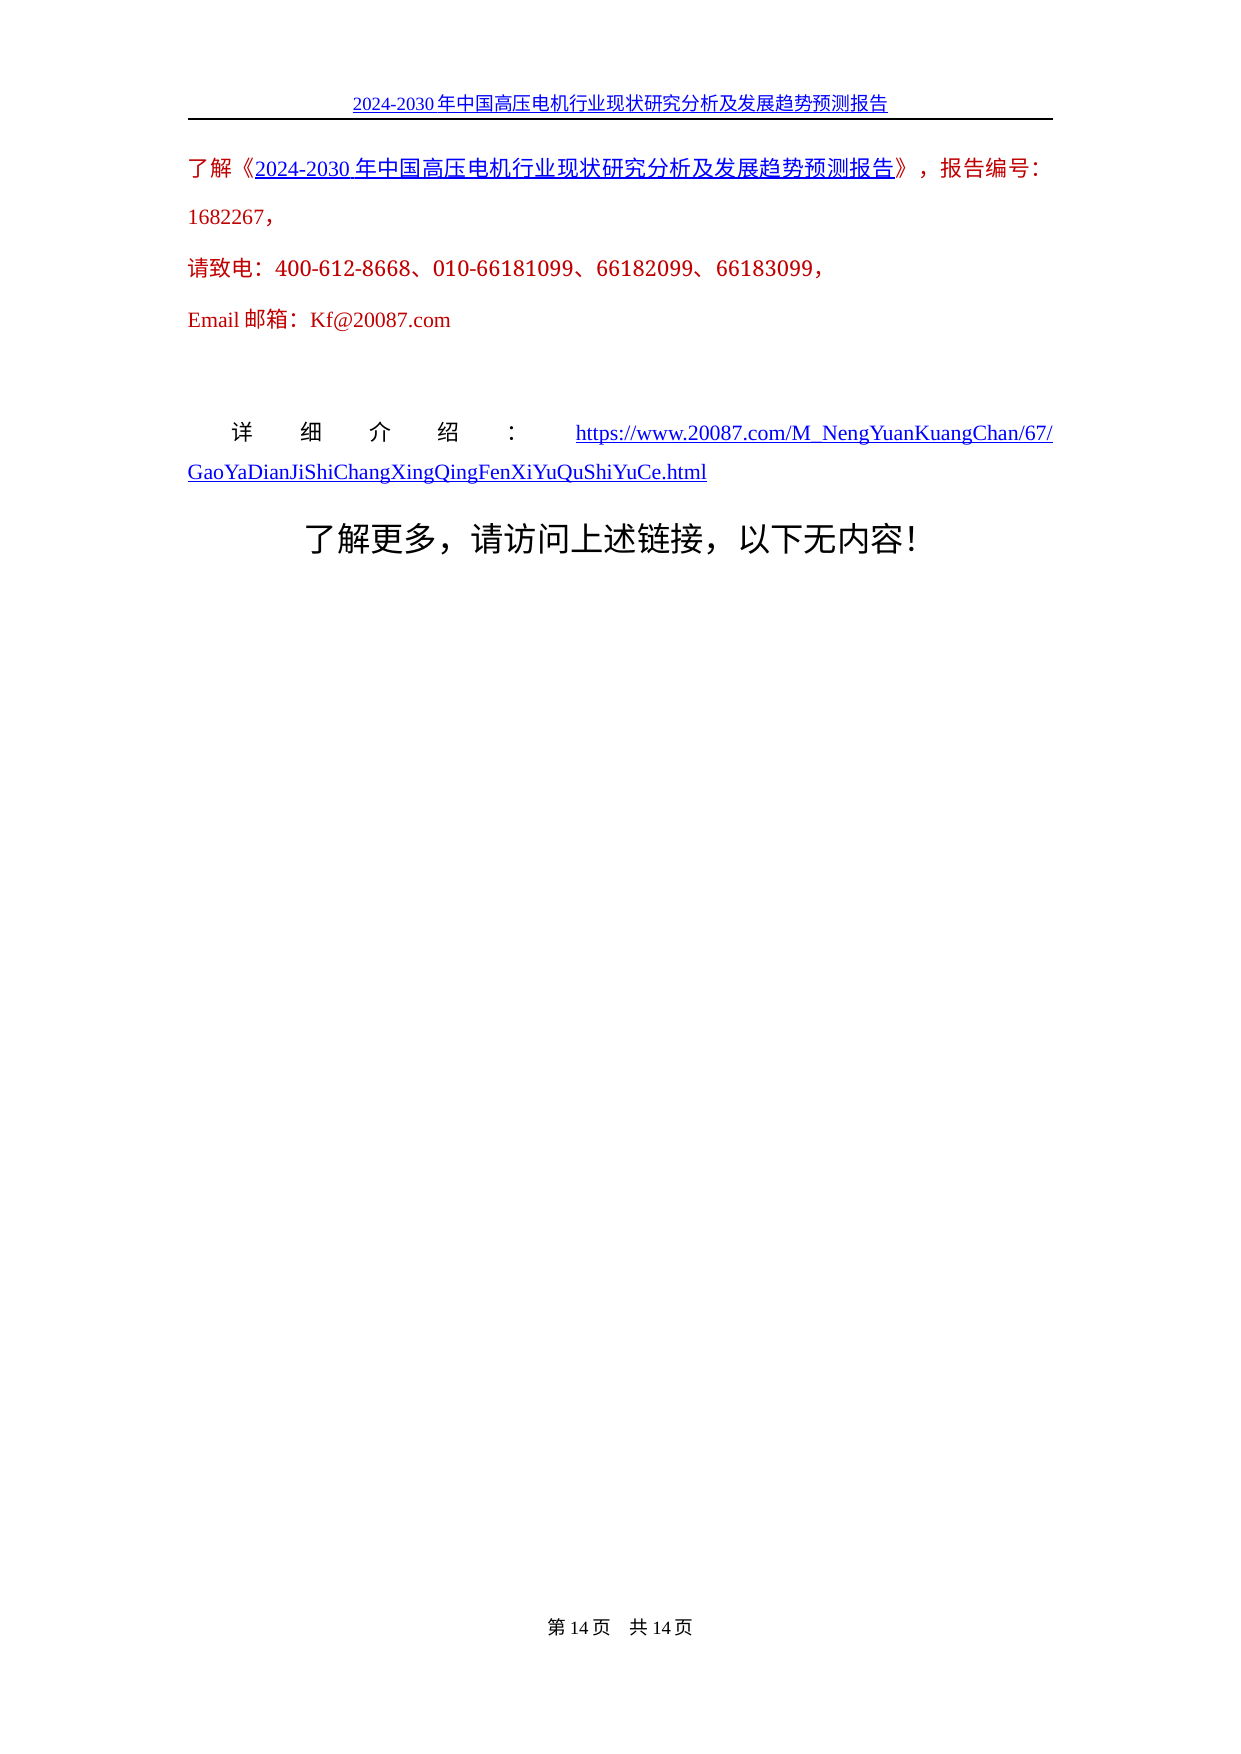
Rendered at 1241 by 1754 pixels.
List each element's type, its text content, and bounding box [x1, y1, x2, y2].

title 了解更多，请访问上述链接，以下无内容！ [187, 504, 1053, 569]
text 了解《2024-2030年中国高压电机行业现状研究分析及发展趋势预测报告》，报告编号：1682267， [187, 150, 1053, 231]
text 详细介绍：https://www.20087.com/M_NengYuanKuangChan/67/GaoYaDianJiShiChangXingQingFenXiYuQuShiYuCe.html [187, 415, 1053, 488]
text 请致电：400-612-8668、010-66181099、66182099、66183099， [187, 251, 1053, 283]
text Email邮箱：Kf@20087.com [187, 302, 1053, 334]
